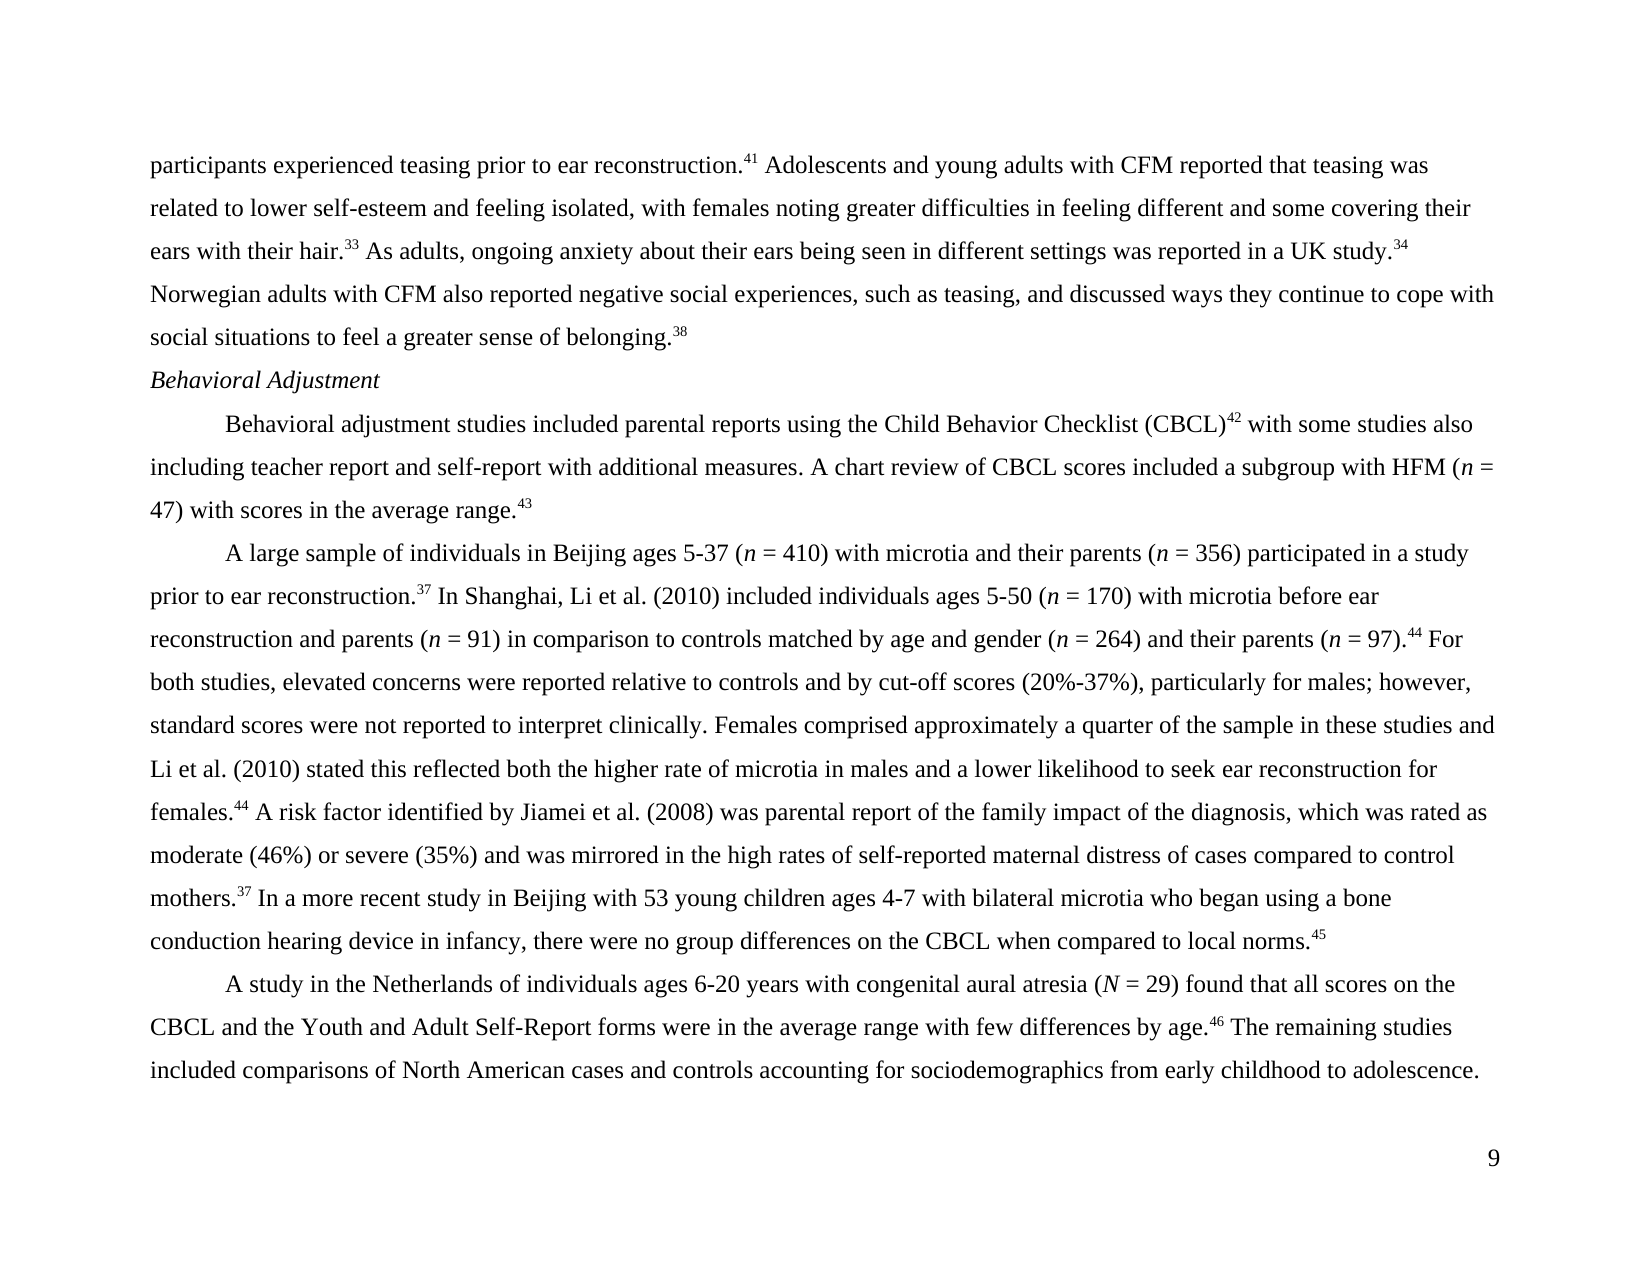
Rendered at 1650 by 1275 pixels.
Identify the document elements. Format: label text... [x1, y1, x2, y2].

text Behavioral adjustment studies included parental reports using the Child Behavior Checklist (CBCL) with some studies also including teacher report and self-report with additional measures. A chart review of CBCL scores included a subgroup with HFM (n = 47) with scores in the average range. [150, 409, 1500, 524]
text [150, 969, 1500, 1084]
text Behavioral Adjustment [150, 366, 1500, 394]
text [150, 150, 1500, 351]
text A large sample of individuals in Beijing ages 5-37 (n = 410) with microtia and their parents (n = 356) participated in a study prior to ear reconstruction. In Shanghai, Li et al. (2010) included individuals ages 5-50 (n = 170) with microtia before ear reconstruction and parents (n = 91) in comparison to controls matched by age and gender (n = 264) and their parents (n = 97). For both studies, elevated concerns were reported relative to controls and by cut-off scores (20%-37%), particularly for males; however, standard scores were not reported to interpret clinically. Females comprised approximately a quarter of the sample in these studies and Li et al. (2010) stated this reflected both the higher rate of microtia in males and a lower likelihood to seek ear reconstruction for females. A risk factor identified by Jiamei et al. (2008) was parental report of the family impact of the diagnosis, which was rated as moderate (46%) or severe (35%) and was mirrored in the high rates of self-reported maternal distress of cases compared to control mothers. In a more recent study in Beijing with 53 young children ages 4-7 with bilateral microtia who began using a bone conduction hearing device in infancy, there were no group differences on the CBCL when compared to local norms. [150, 538, 1500, 955]
